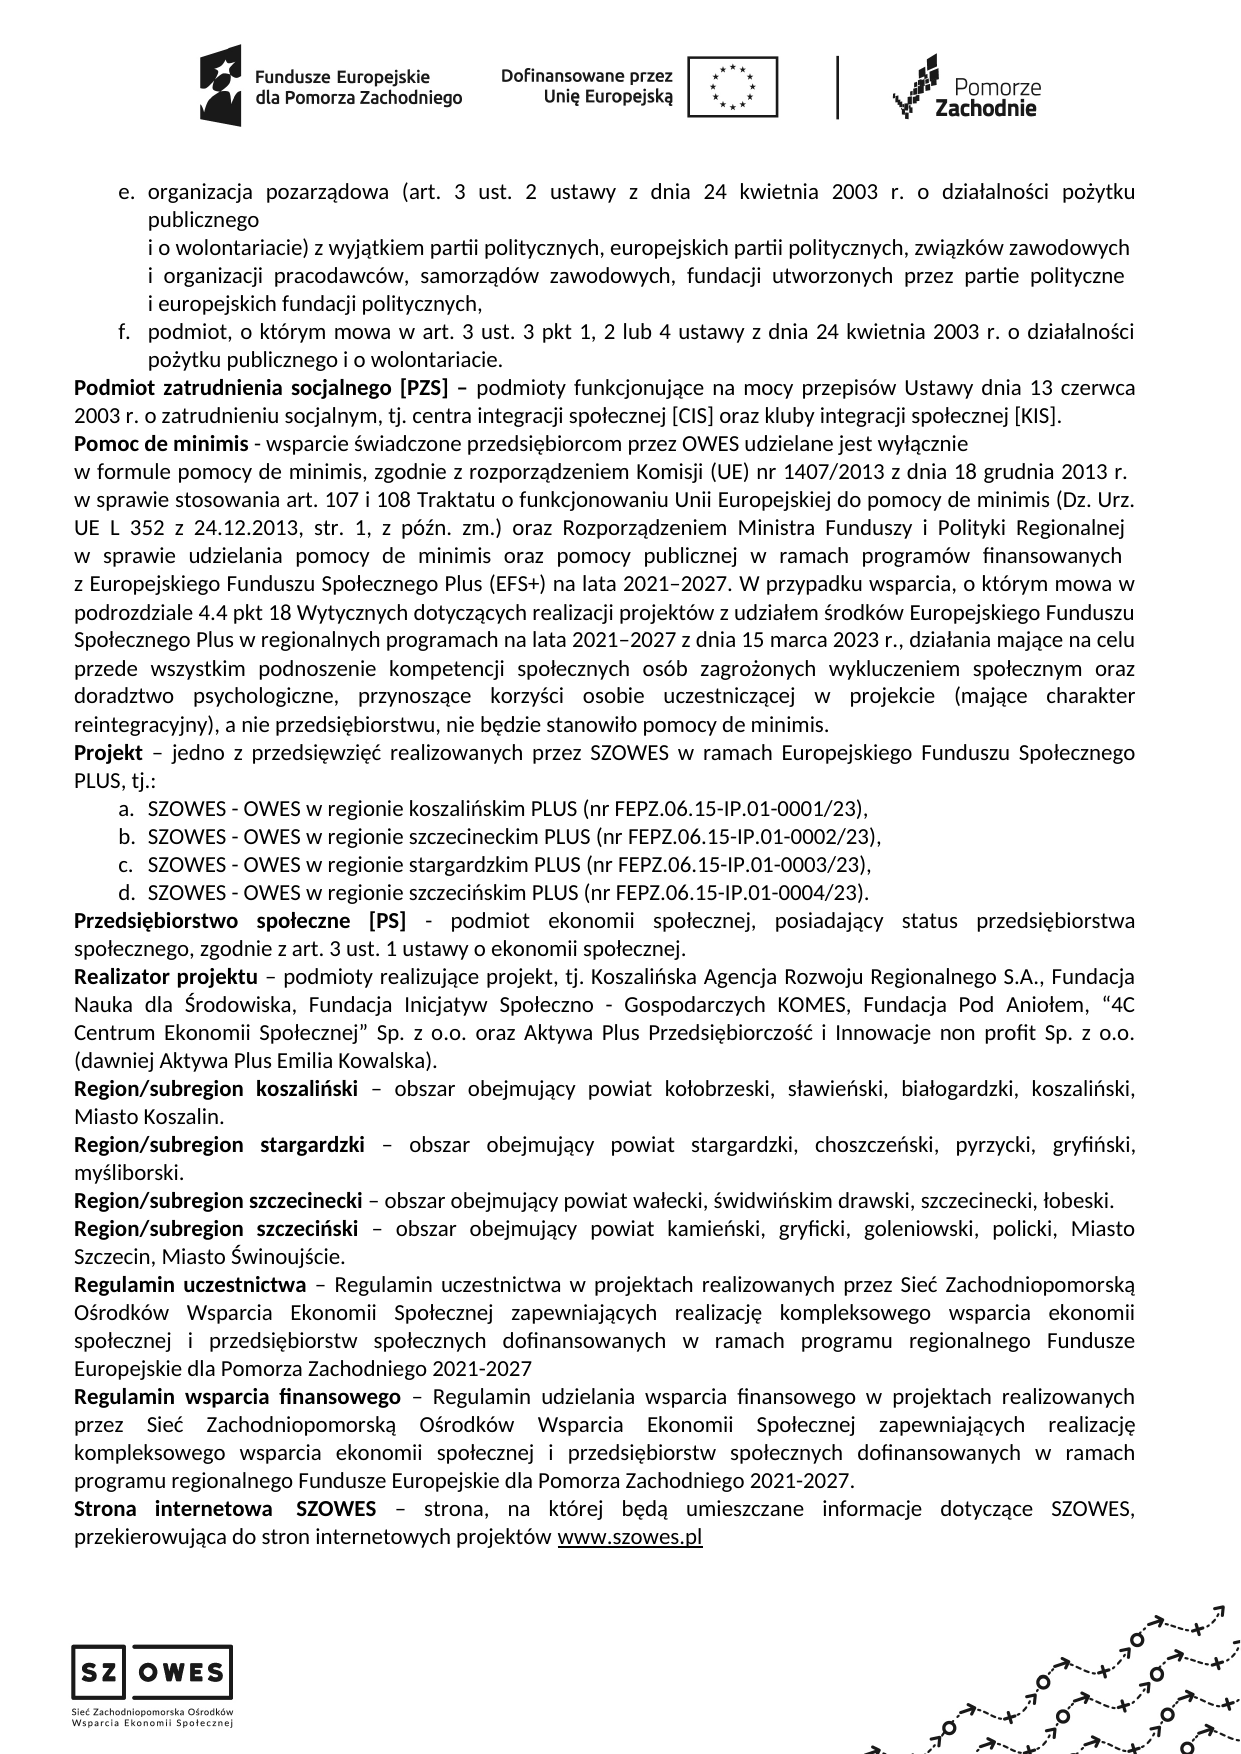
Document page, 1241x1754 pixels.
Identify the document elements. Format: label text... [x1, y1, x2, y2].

picture [0, 0, 1241, 147]
picture [0, 1598, 1241, 1754]
text Region/subregion szczeciński – obszar obejmujący powiat kamieński, gryficki, goleniowski, policki, Miasto Szczecin, Miasto Świnoujście. [74, 1214, 1137, 1270]
text Regulamin wsparcia finansowego – Regulamin udzielania wsparcia finansowego w projektach realizowanych przez Sieć Zachodniopomorską Ośrodków Wsparcia Ekonomii Społecznej zapewniających realizację kompleksowego wsparcia ekonomii społecznej i przedsiębiorstw społecznych dofinansowanych w ramach programu regionalnego Fundusze Europejskie dla Pomorza Zachodniego 2021-2027. [74, 1382, 1137, 1494]
text w formule pomocy de minimis, zgodnie z rozporządzeniem Komisji (UE) nr 1407/2013 z dnia 18 grudnia 2013 r. w sprawie stosowania art. 107 i 108 Traktatu o funkcjonowaniu Unii Europejskiej do pomocy de minimis (Dz. Urz. UE L 352 z 24.12.2013, str. 1, z późn. zm.) oraz Rozporządzeniem Ministra Funduszy i Polityki Regionalnej w sprawie udzielania pomocy de minimis oraz pomocy publicznej w ramach programów finansowanych z Europejskiego Funduszu Społecznego Plus (EFS+) na lata 2021–2027. W przypadku wsparcia, o którym mowa w podrozdziale 4.4 pkt 18 Wytycznych dotyczących realizacji projektów z udziałem środków Europejskiego Funduszu Społecznego Plus w regionalnych programach na lata 2021–2027 z dnia 15 marca 2023 r., działania mające na celu przede wszystkim podnoszenie kompetencji społecznych osób zagrożonych wykluczeniem społecznym oraz doradztwo psychologiczne, przynoszące korzyści osobie uczestniczącej w projekcie (mające charakter reintegracyjny), a nie przedsiębiorstwu, nie będzie stanowiło pomocy de minimis. [74, 457, 1137, 738]
list SZOWES - OWES w regionie stargardzkim PLUS (nr FEPZ.06.15-IP.01-0003/23), [118, 850, 1137, 878]
text Podmiot zatrudnienia socjalnego [PZS] – podmioty funkcjonujące na mocy przepisów Ustawy dnia 13 czerwca 2003 r. o zatrudnieniu socjalnym, tj. centra integracji społecznej [CIS] oraz kluby integracji społecznej [KIS]. [74, 373, 1137, 429]
text Projekt – jedno z przedsięwzięć realizowanych przez SZOWES w ramach Europejskiego Funduszu Społecznego PLUS, tj.: [74, 738, 1137, 794]
text Pomoc de minimis - wsparcie świadczone przedsiębiorcom przez OWES udzielane jest wyłącznie [74, 429, 1137, 457]
list SZOWES - OWES w regionie szczecińskim PLUS (nr FEPZ.06.15-IP.01-0004/23). [118, 878, 1137, 906]
text Region/subregion koszaliński – obszar obejmujący powiat kołobrzeski, sławieński, białogardzki, koszaliński, Miasto Koszalin. [74, 1074, 1137, 1130]
text Przedsiębiorstwo społeczne [PS] - podmiot ekonomii społecznej, posiadający status przedsiębiorstwa społecznego, zgodnie z art. 3 ust. 1 ustawy o ekonomii społecznej. [74, 906, 1137, 962]
text Realizator projektu – podmioty realizujące projekt, tj. Koszalińska Agencja Rozwoju Regionalnego S.A., Fundacja Nauka dla Środowiska, Fundacja Inicjatyw Społeczno - Gospodarczych KOMES, Fundacja Pod Aniołem, “4C Centrum Ekonomii Społecznej” Sp. z o.o. oraz Aktywa Plus Przedsiębiorczość i Innowacje non profit Sp. z o.o. (dawniej Aktywa Plus Emilia Kowalska). [74, 962, 1137, 1074]
text Region/subregion stargardzki – obszar obejmujący powiat stargardzki, choszczeński, pyrzycki, gryfiński, myśliborski. [74, 1130, 1137, 1186]
list SZOWES - OWES w regionie szczecineckim PLUS (nr FEPZ.06.15-IP.01-0002/23), [118, 822, 1137, 850]
text Regulamin uczestnictwa – Regulamin uczestnictwa w projektach realizowanych przez Sieć Zachodniopomorską Ośrodków Wsparcia Ekonomii Społecznej zapewniających realizację kompleksowego wsparcia ekonomii społecznej i przedsiębiorstw społecznych dofinansowanych w ramach programu regionalnego Fundusze Europejskie dla Pomorza Zachodniego 2021-2027 [74, 1270, 1137, 1382]
text Strona internetowa SZOWES – strona, na której będą umieszczane informacje dotyczące SZOWES, przekierowująca do stron internetowych projektów www.szowes.pl [74, 1494, 1137, 1550]
list podmiot, o którym mowa w art. 3 ust. 3 pkt 1, 2 lub 4 ustawy z dnia 24 kwietnia 2003 r. o działalności pożytku publicznego i o wolontariacie. [118, 317, 1137, 373]
list SZOWES - OWES w regionie koszalińskim PLUS (nr FEPZ.06.15-IP.01-0001/23), [118, 794, 1137, 822]
list organizacja pozarządowa (art. 3 ust. 2 ustawy z dnia 24 kwietnia 2003 r. o działalności pożytku publicznego i o wolontariacie) z wyjątkiem partii politycznych, europejskich partii politycznych, związków zawodowych i organizacji pracodawców, samorządów zawodowych, fundacji utworzonych przez partie polityczne i europejskich fundacji politycznych, [118, 177, 1137, 317]
text Region/subregion szczecinecki – obszar obejmujący powiat wałecki, świdwińskim drawski, szczecinecki, łobeski. [74, 1186, 1137, 1214]
